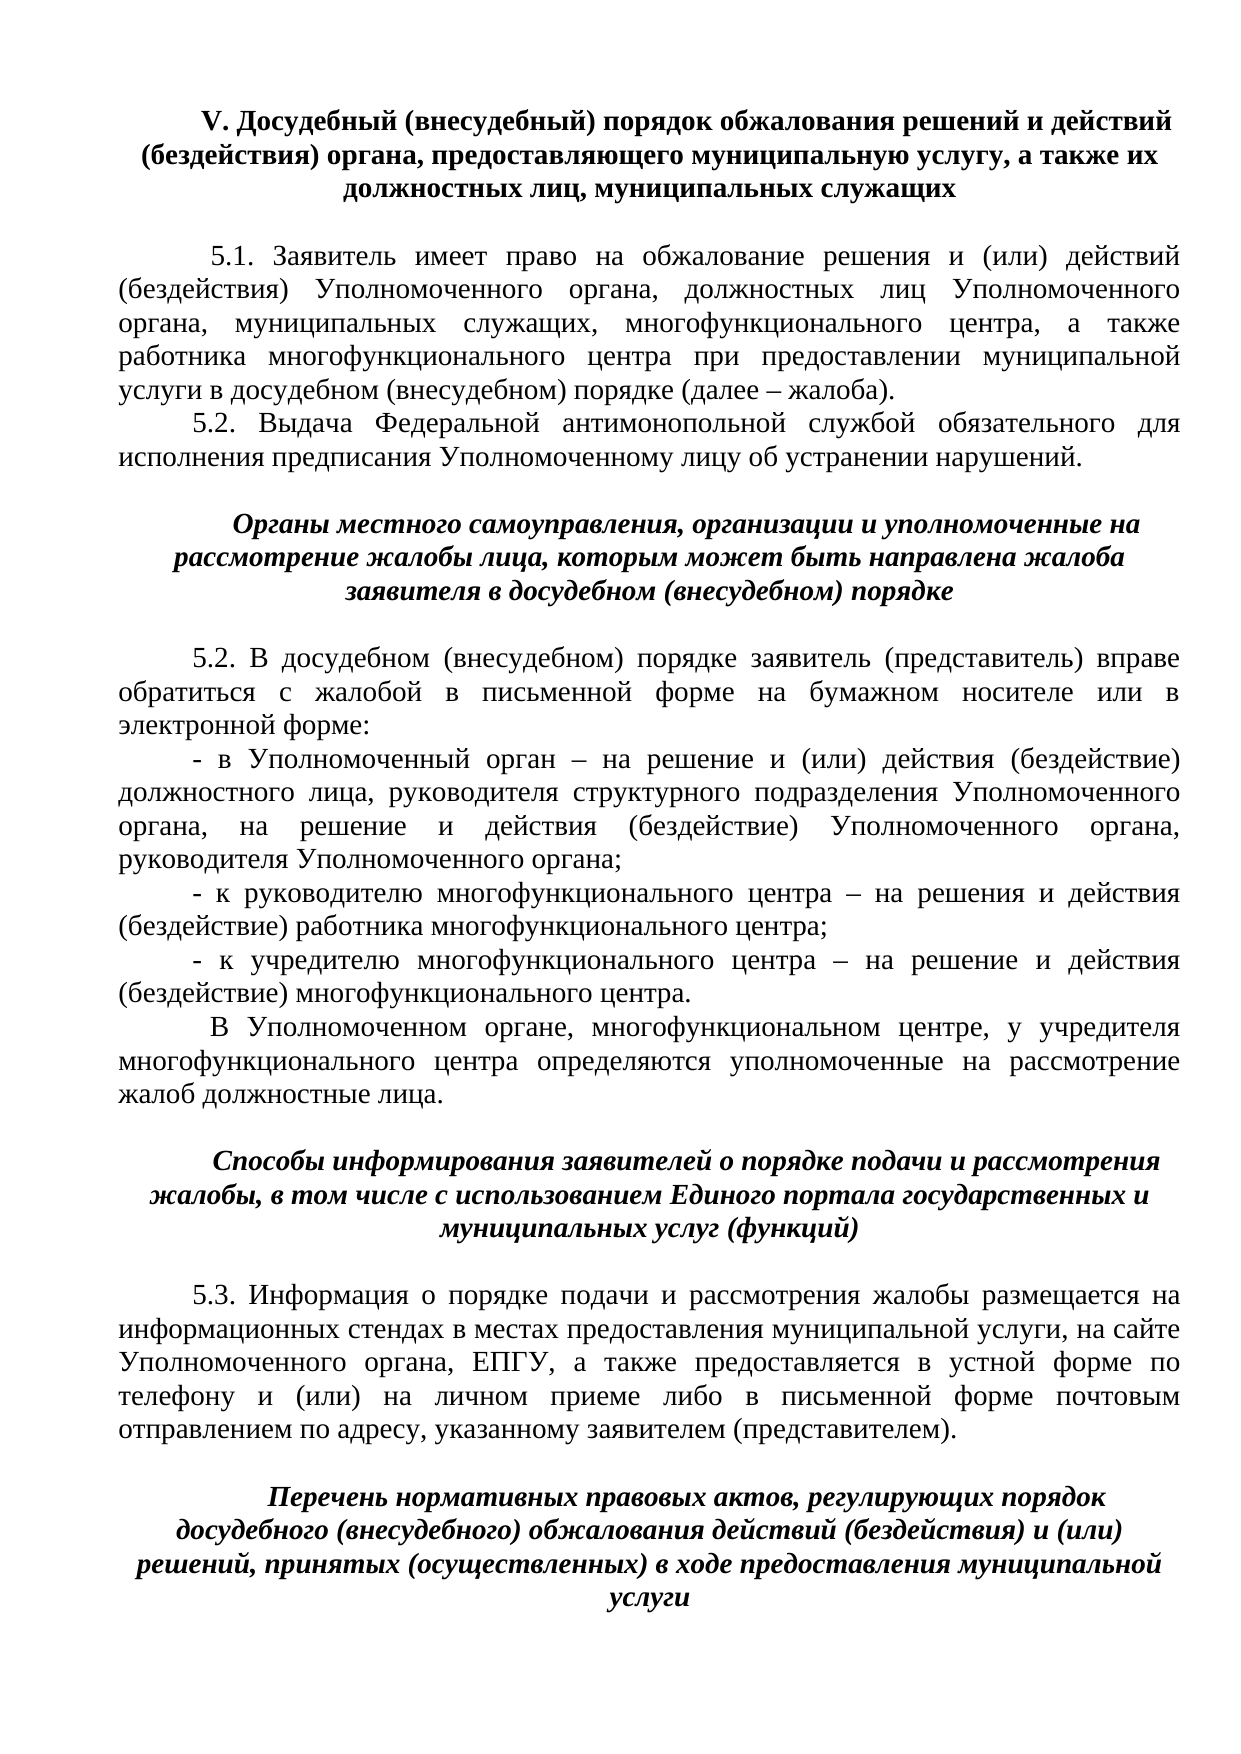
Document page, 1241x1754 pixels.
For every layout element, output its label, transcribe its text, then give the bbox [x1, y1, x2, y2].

text - к учредителю многофункционального центра – на решение и действия (бездействие) многофункционального центра. [118, 942, 1181, 1009]
text - в Уполномоченный орган – на решение и (или) действия (бездействие) должностного лица, руководителя структурного подразделения Уполномоченного органа, на решение и действия (бездействие) Уполномоченного органа, руководителя Уполномоченного органа; [118, 741, 1181, 875]
text Перечень нормативных правовых актов, регулирующих порядок досудебного (внесудебного) обжалования действий (бездействия) и (или) решений, принятых (осуществленных) в ходе предоставления муниципальной услуги [118, 1479, 1181, 1613]
text В Уполномоченном органе, многофункциональном центре, у учредителя многофункционального центра определяются уполномоченные на рассмотрение жалоб должностные лица. [118, 1009, 1181, 1110]
text Органы местного самоуправления, организации и уполномоченные на рассмотрение жалобы лица, которым может быть направлена жалоба заявителя в досудебном (внесудебном) порядке [118, 506, 1181, 607]
text V. Досудебный (внесудебный) порядок обжалования решений и действий (бездействия) органа, предоставляющего муниципальную услугу, а также их должностных лиц, муниципальных служащих [118, 103, 1181, 204]
text - к руководителю многофункционального центра – на решения и действия (бездействие) работника многофункционального центра; [118, 875, 1181, 942]
text 5.2. В досудебном (внесудебном) порядке заявитель (представитель) вправе обратиться с жалобой в письменной форме на бумажном носителе или в электронной форме: [118, 640, 1181, 741]
text 5.1. Заявитель имеет право на обжалование решения и (или) действий (бездействия) Уполномоченного органа, должностных лиц Уполномоченного органа, муниципальных служащих, многофункционального центра, а также работника многофункционального центра при предоставлении муниципальной услуги в досудебном (внесудебном) порядке (далее – жалоба). [118, 238, 1181, 405]
text Способы информирования заявителей о порядке подачи и рассмотрения жалобы, в том числе с использованием Единого портала государственных и муниципальных услуг (функций) [118, 1143, 1181, 1244]
text 5.3. Информация о порядке подачи и рассмотрения жалобы размещается на информационных стендах в местах предоставления муниципальной услуги, на сайте Уполномоченного органа, ЕПГУ, а также предоставляется в устной форме по телефону и (или) на личном приеме либо в письменной форме почтовым отправлением по адресу, указанному заявителем (представителем). [118, 1277, 1181, 1445]
text 5.2. Выдача Федеральной антимонопольной службой обязательного для исполнения предписания Уполномоченному лицу об устранении нарушений. [118, 405, 1181, 472]
